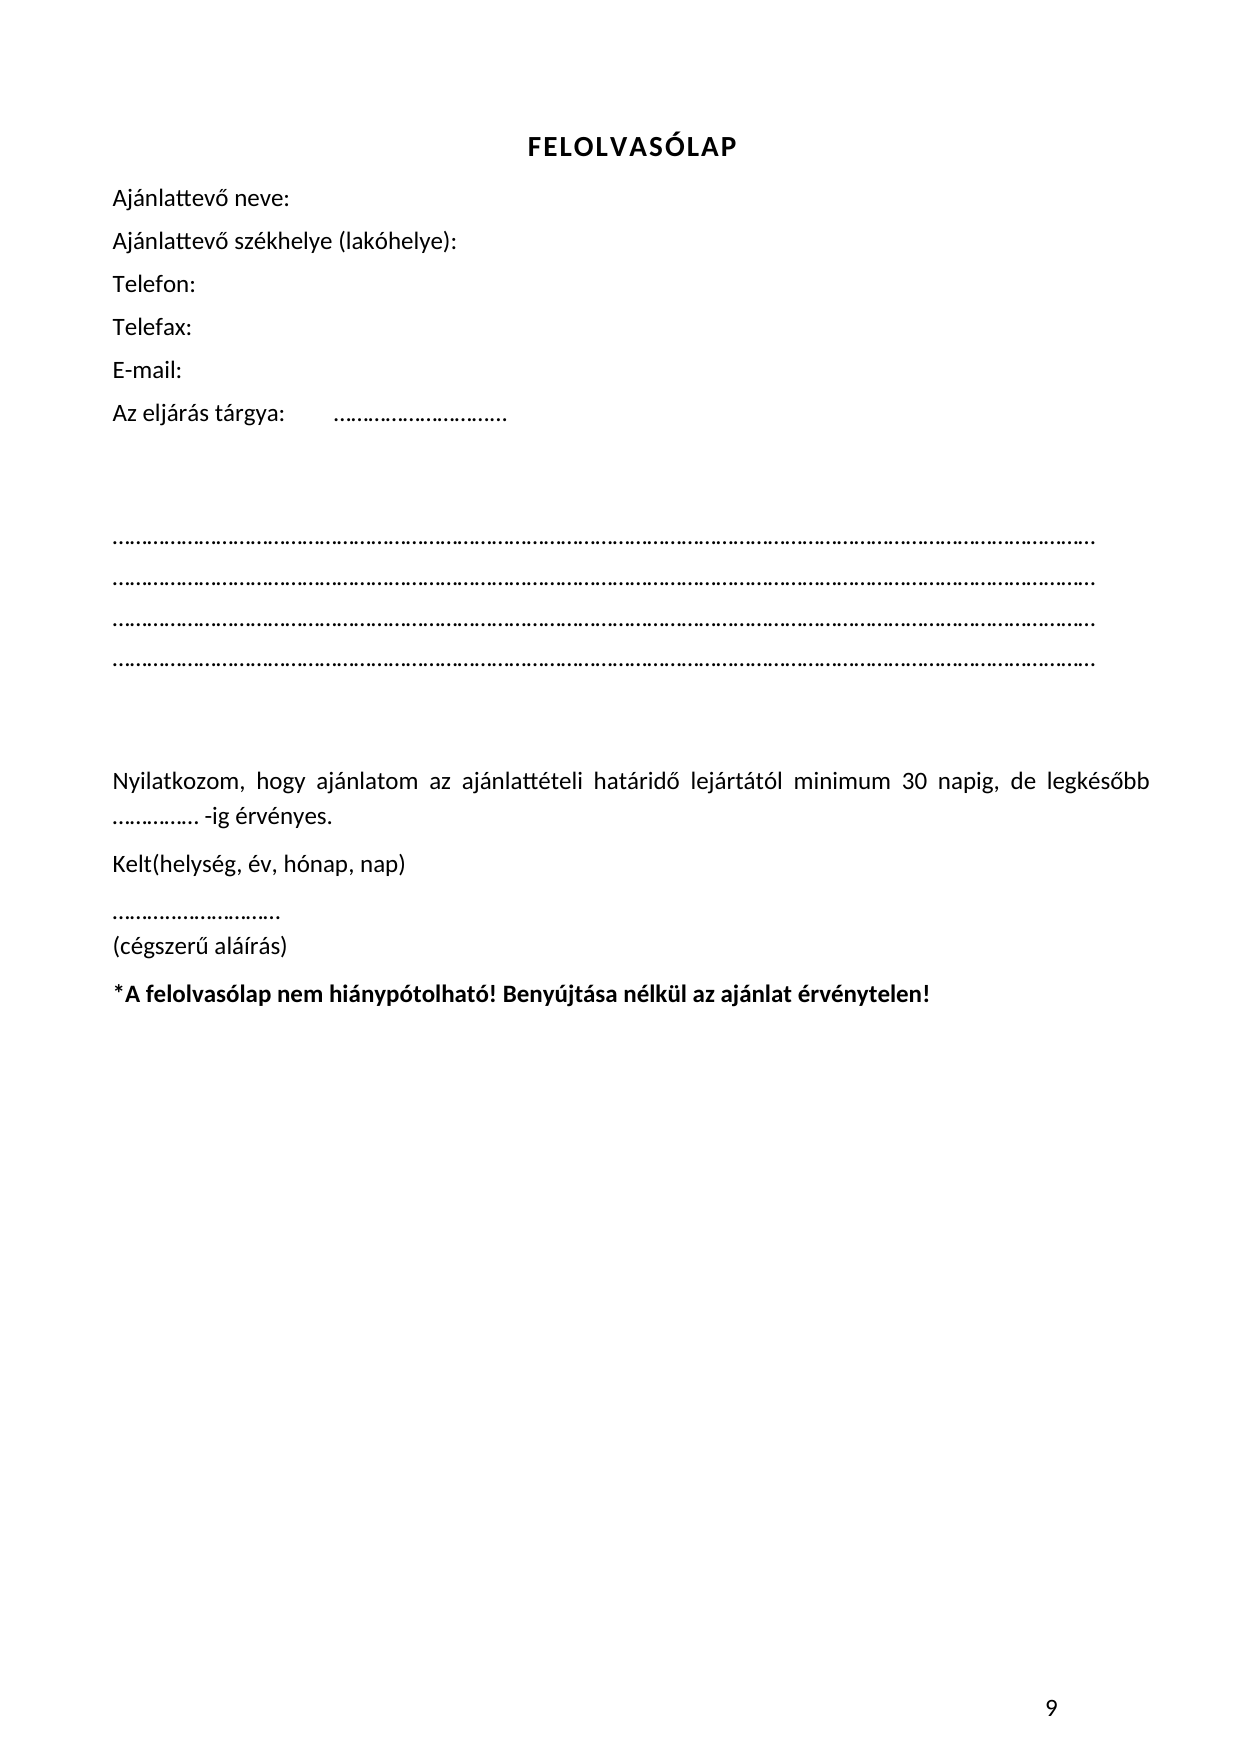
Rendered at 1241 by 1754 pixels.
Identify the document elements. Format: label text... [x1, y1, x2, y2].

text ……………………………………………………………………………………………………………………………………………………… [112, 520, 1152, 550]
text Az eljárás tárgya: ………………………... [112, 397, 1152, 427]
text ……………………………………………………………………………………………………………………………………………………… [112, 602, 1152, 632]
text ……………………………………………………………………………………………………………………………………………………… [112, 561, 1152, 591]
text E-mail: [112, 354, 1152, 384]
text *A felolvasólap nem hiánypótolható! Benyújtása nélkül az ajánlat érvénytelen! [112, 978, 1152, 1008]
text Nyilatkozom, hogy ajánlatom az ajánlattételi határidő lejártától minimum 30 napig, de legkésőbb …………… -ig érvényes. [112, 765, 1152, 831]
text Ajánlattevő székhelye (lakóhelye): [112, 225, 1152, 255]
text Kelt(helység, év, hónap, nap) [112, 848, 1152, 878]
text Ajánlattevő neve: [112, 182, 1152, 212]
text (cégszerű aláírás) [112, 930, 1152, 961]
text FELOLVASÓLAP [112, 128, 1152, 164]
text ……………………………………………………………………………………………………………………………………………………… [112, 643, 1152, 673]
text Telefax: [112, 311, 1152, 341]
text ………..……………… [112, 895, 1152, 926]
text Telefon: [112, 268, 1152, 298]
